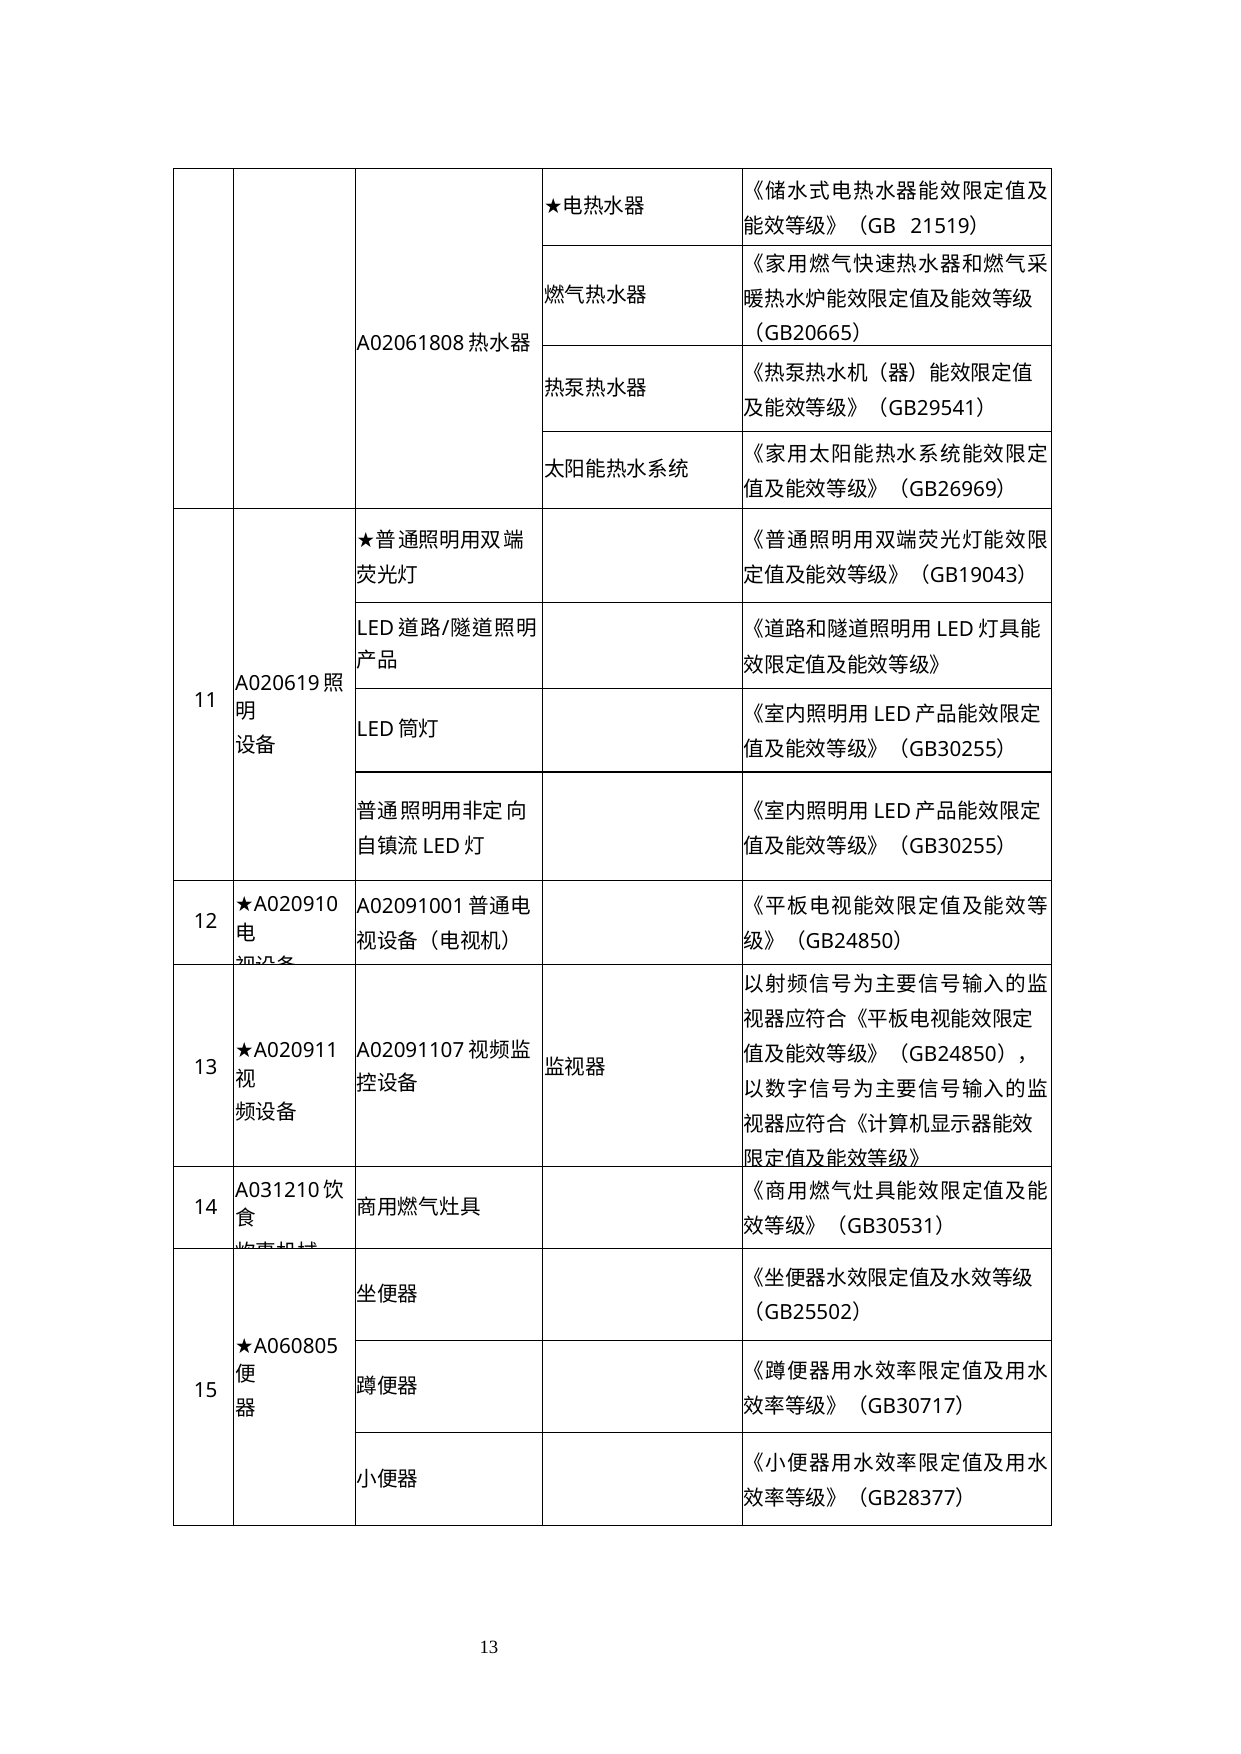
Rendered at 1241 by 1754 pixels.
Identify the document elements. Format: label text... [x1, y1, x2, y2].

table_cell 11 [174, 509, 233, 880]
table_cell [543, 881, 742, 963]
table_cell A02091001普通电视设备（电视机） [356, 881, 542, 963]
table_header ★电热水器 [543, 169, 742, 245]
table_cell A031210饮食 炊事机械 [234, 1167, 355, 1248]
table_cell 《家用燃气快速热水器和燃气采暖热水炉能效限定值及能效等级 （GB20665） [743, 246, 1051, 345]
table_cell 《平板电视能效限定值及能效等级》（GB24850） [743, 881, 1051, 963]
table_cell 监视器 [543, 965, 742, 1166]
table_cell 《坐便器水效限定值及水效等级 （GB25502） [743, 1249, 1051, 1340]
table_cell 《室内照明用LED产品能效限定值及能效等级》（GB30255） [743, 689, 1051, 771]
table_cell 《室内照明用LED产品能效限定值及能效等级》（GB30255） [743, 773, 1051, 880]
table_cell ★普通照明用双端荧光灯 [356, 509, 542, 602]
table_cell 《道路和隧道照明用LED灯具能效限定值及能效等级》（GB37478 [743, 603, 1051, 688]
table_cell LED道路/隧道照明产品 [356, 603, 542, 688]
table_cell [543, 773, 742, 880]
table_cell A02091107视频监控设备 [356, 965, 542, 1166]
table_cell 《蹲便器用水效率限定值及用水效率等级》（GB30717） [743, 1341, 1051, 1432]
table_cell 13 [174, 965, 233, 1166]
table_cell 以射频信号为主要信号输入的监视器应符合《平板电视能效限定值及能效等级》（GB24850），以数字信号为主要信号输入的监视器应符合《计算机显示器能效限定值及能效等级》（GB21520） [743, 965, 1051, 1166]
table_cell 15 [174, 1249, 233, 1525]
table_header 《储水式电热水器能效限定值及能效等级》（GB 21519） [743, 169, 1051, 245]
table_cell 蹲便器 [356, 1341, 542, 1432]
table_cell 商用燃气灶具 [356, 1167, 542, 1248]
table_cell 坐便器 [356, 1249, 542, 1340]
table_cell LED筒灯 [356, 689, 542, 771]
table_cell 《家用太阳能热水系统能效限定值及能效等级》（GB26969） [743, 432, 1051, 508]
table_cell [543, 689, 742, 771]
table_cell 小便器 [356, 1433, 542, 1525]
table_cell 14 [174, 1167, 233, 1248]
table_header A02061808热水器 [356, 169, 542, 508]
table_cell [543, 1249, 742, 1340]
table_cell ★A020910电 视设备 [234, 881, 355, 963]
table_cell 太阳能热水系统 [543, 432, 742, 508]
table_cell [543, 509, 742, 602]
table_cell [543, 1433, 742, 1525]
table_cell 《小便器用水效率限定值及用水效率等级》（GB28377） [743, 1433, 1051, 1525]
table_cell [543, 1167, 742, 1248]
table_cell 《普通照明用双端荧光灯能效限定值及能效等级》（GB19043） [743, 509, 1051, 602]
table_cell [543, 603, 742, 688]
table_cell 热泵热水器 [543, 346, 742, 431]
table_cell 《商用燃气灶具能效限定值及能效等级》（GB30531） [743, 1167, 1051, 1248]
table_cell [543, 1341, 742, 1432]
table_cell A020619照明 设备 [234, 509, 355, 880]
table_cell 12 [174, 881, 233, 963]
table_header [234, 169, 355, 508]
table_cell 燃气热水器 [543, 246, 742, 345]
table_header [174, 169, 233, 508]
table_cell ★A060805便 器 [234, 1249, 355, 1525]
table_cell ★A020911视 频设备 [234, 965, 355, 1166]
table_cell 《热泵热水机（器）能效限定值及能效等级》（GB29541） [743, 346, 1051, 431]
table_cell 普通照明用非定向自镇流LED灯 [356, 773, 542, 880]
